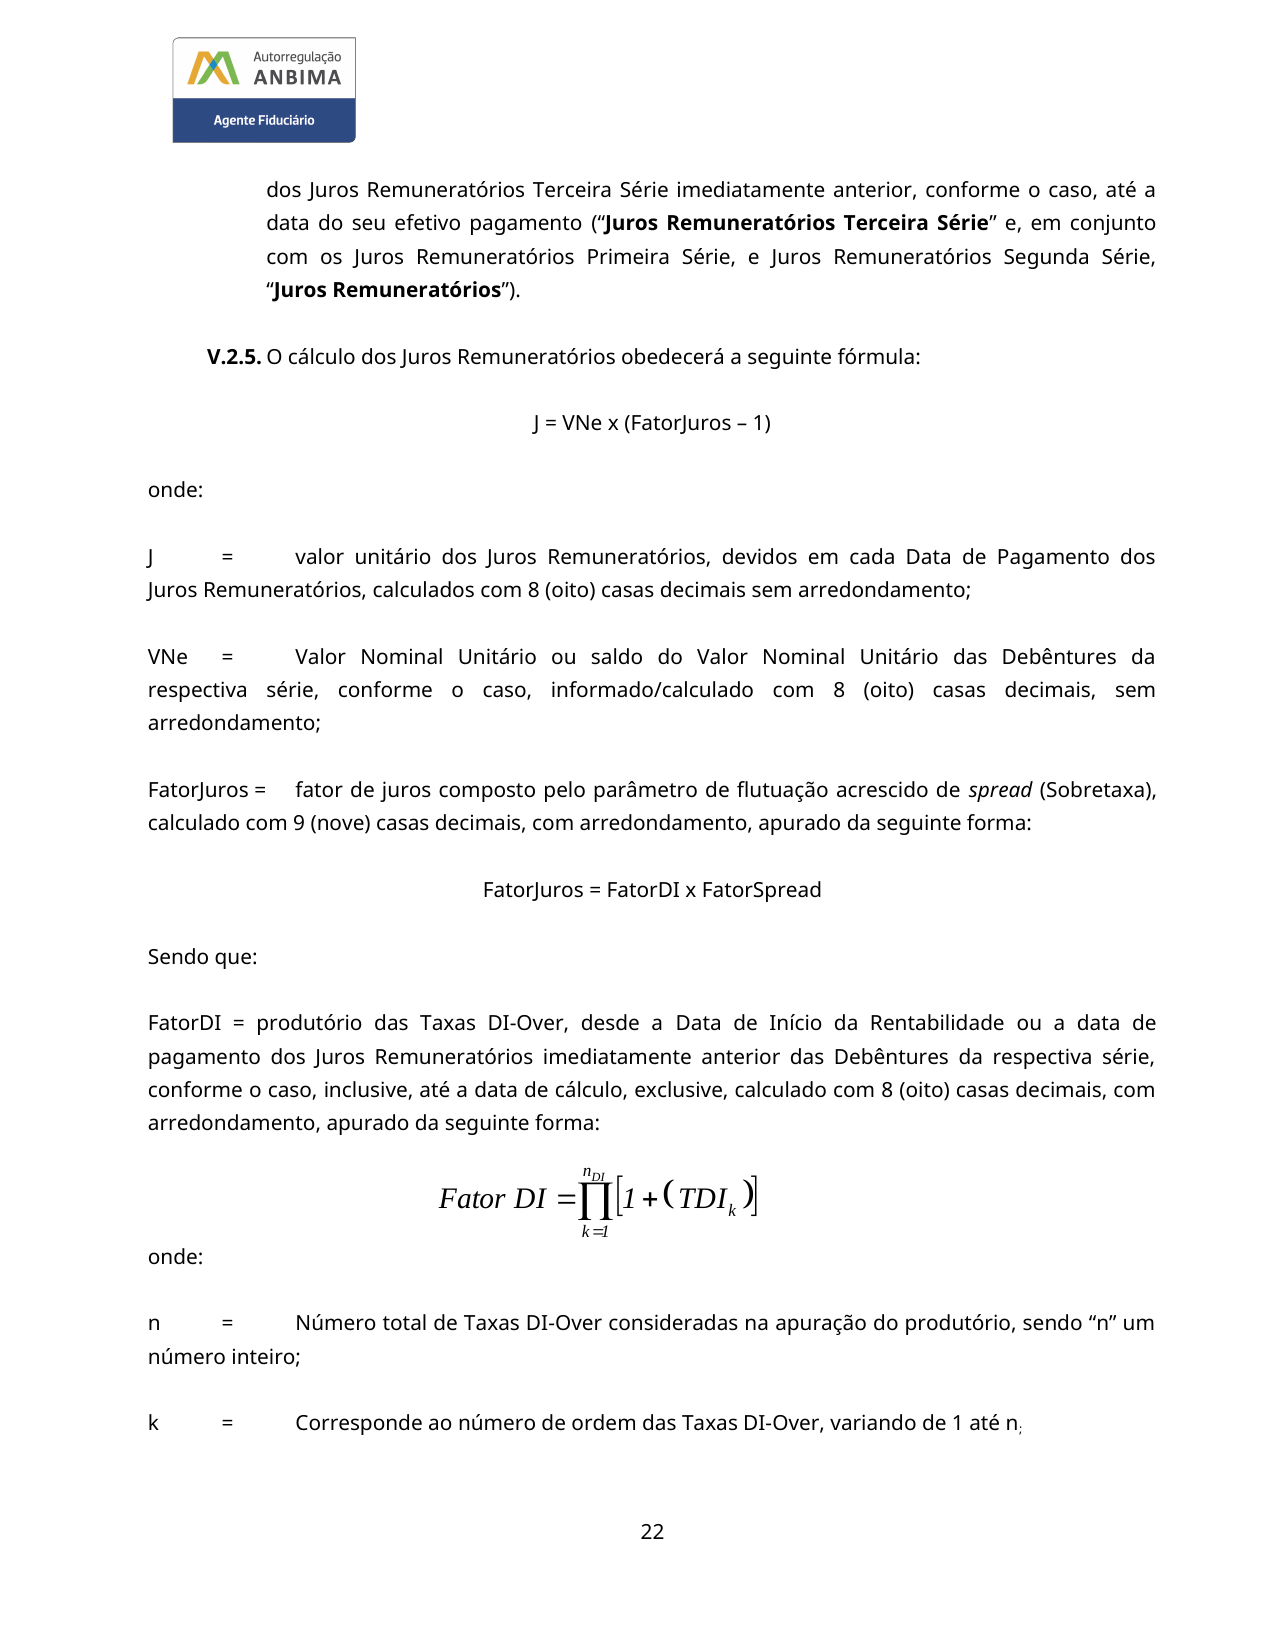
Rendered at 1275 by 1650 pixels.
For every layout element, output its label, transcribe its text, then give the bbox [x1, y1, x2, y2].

text onde: [148, 1237, 1157, 1271]
list O cálculo dos Juros Remuneratórios obedecerá a seguinte fórmula: [207, 337, 1157, 371]
text Sendo que: [148, 937, 1157, 971]
text n = Número total de Taxas DI-Over consideradas na apuração do produtório, sendo “n” um número inteiro; [148, 1304, 1157, 1371]
text onde: [148, 471, 1157, 504]
text FatorJuros = FatorDI x FatorSpread [148, 871, 1157, 904]
text FatorDI = produtório das Taxas DI-Over, desde a Data de Início da Rentabilidade ou a data de pagamento dos Juros Remuneratórios imediatamente anterior das Debêntures da respectiva série, conforme o caso, inclusive, até a data de cálculo, exclusive, calculado com 8 (oito) casas decimais, com arredondamento, apurado da seguinte forma: [148, 1004, 1157, 1137]
picture [172, 37, 356, 143]
text k = Corresponde ao número de ordem das Taxas DI-Over, variando de 1 até n; [148, 1404, 1157, 1437]
text VNe = Valor Nominal Unitário ou saldo do Valor Nominal Unitário das Debêntures da respectiva série, conforme o caso, informado/calculado com 8 (oito) casas decimais, sem arredondamento; [148, 637, 1157, 737]
text J = VNe x (FatorJuros – 1) [148, 404, 1157, 437]
text J = valor unitário dos Juros Remuneratórios, devidos em cada Data de Pagamento dos Juros Remuneratórios, calculados com 8 (oito) casas decimais sem arredondamento; [148, 537, 1157, 604]
text FatorJuros = fator de juros composto pelo parâmetro de flutuação acrescido de spread (Sobretaxa), calculado com 9 (nove) casas decimais, com arredondamento, apurado da seguinte forma: [148, 771, 1157, 837]
